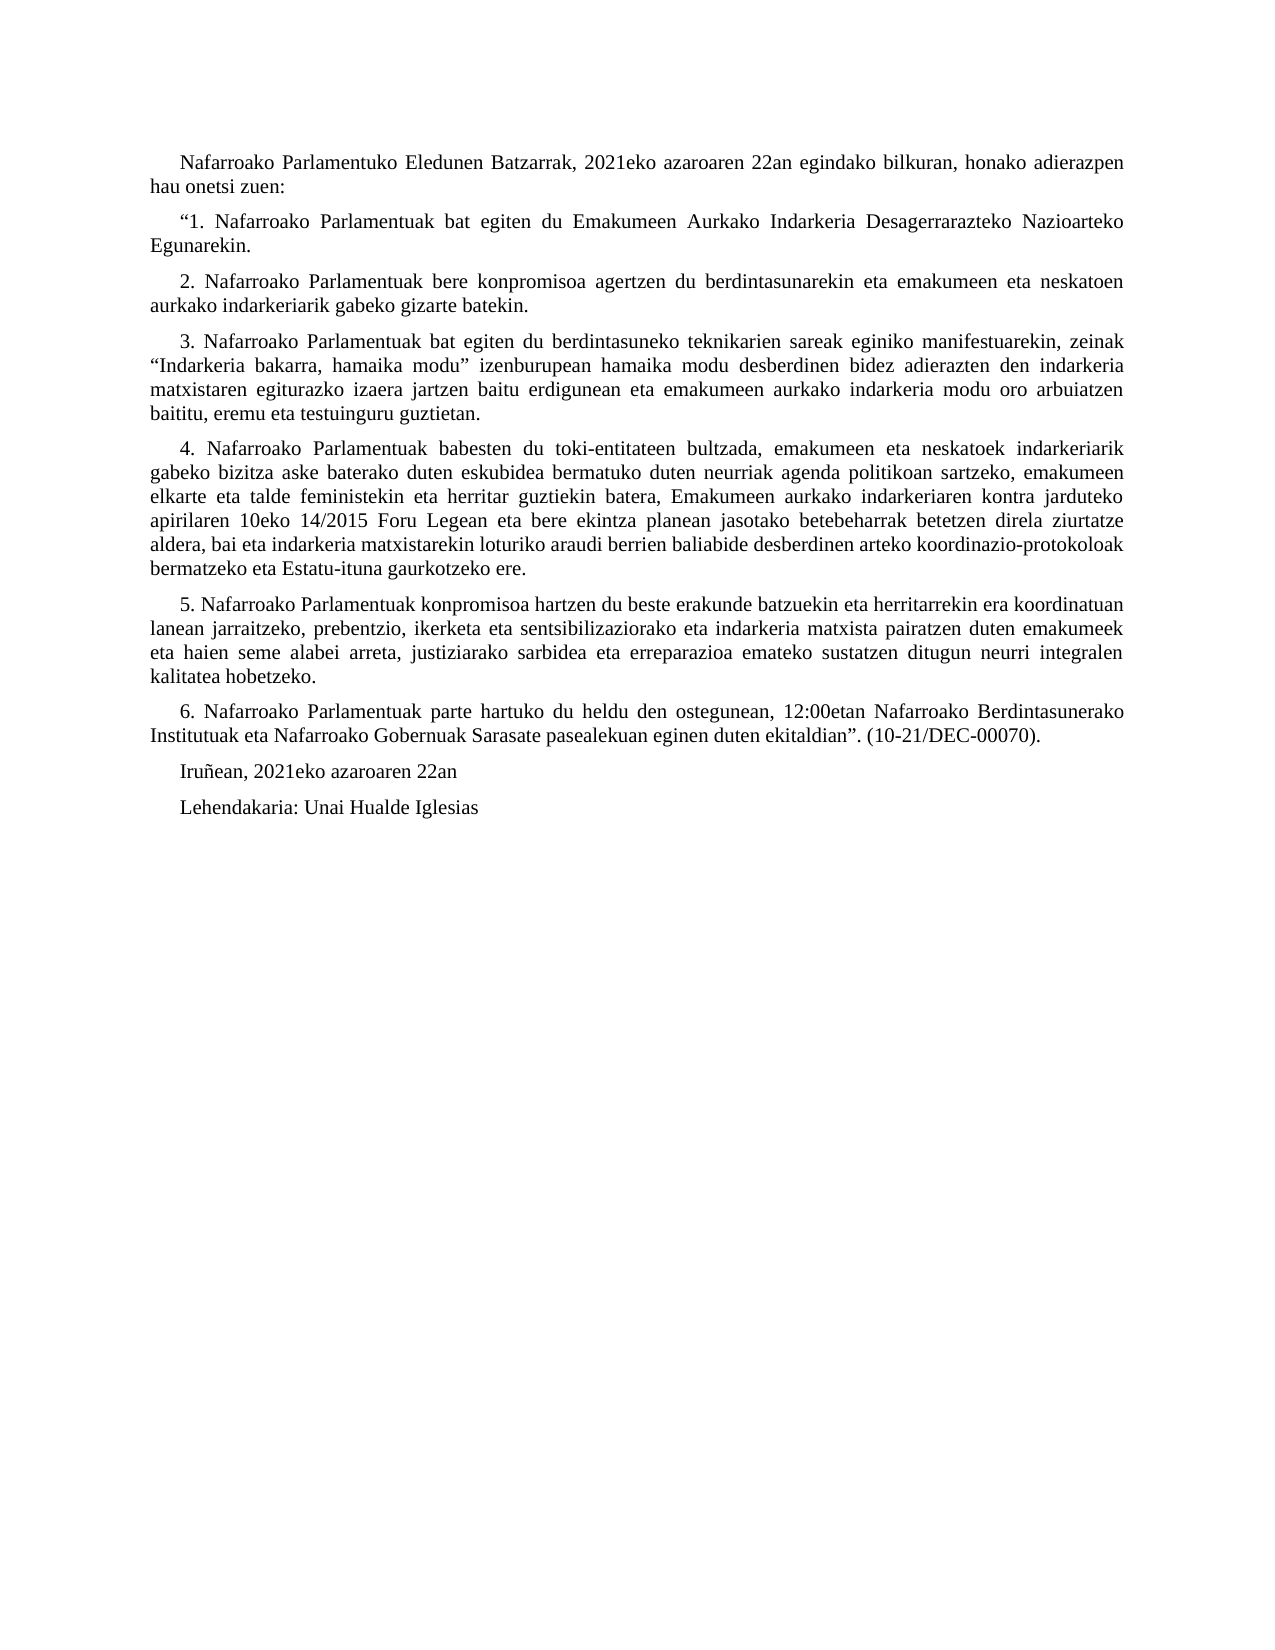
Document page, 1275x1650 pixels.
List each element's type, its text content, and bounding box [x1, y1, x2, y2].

text “1. Nafarroako Parlamentuak bat egiten du Emakumeen Aurkako Indarkeria Desagerrarazteko Nazioarteko Egunarekin. [150, 210, 1125, 258]
text Iruñean, 2021eko azaroaren 22an [150, 759, 1125, 783]
text 2. Nafarroako Parlamentuak bere konpromisoa agertzen du berdintasunarekin eta emakumeen eta neskatoen aurkako indarkeriarik gabeko gizarte batekin. [150, 269, 1125, 317]
text 3. Nafarroako Parlamentuak bat egiten du berdintasuneko teknikarien sareak eginiko manifestuarekin, zeinak “Indarkeria bakarra, hamaika modu” izenburupean hamaika modu desberdinen bidez adierazten den indarkeria matxistaren egiturazko izaera jartzen baitu erdigunean eta emakumeen aurkako indarkeria modu oro arbuiatzen baititu, eremu eta testuinguru guztietan. [150, 329, 1125, 425]
text 6. Nafarroako Parlamentuak parte hartuko du heldu den ostegunean, 12:00etan Nafarroako Berdintasunerako Institutuak eta Nafarroako Gobernuak Sarasate pasealekuan eginen duten ekitaldian”. (10-21/DEC-00070). [150, 700, 1125, 748]
text Lehendakaria: Unai Hualde Iglesias [150, 795, 1125, 819]
text 5. Nafarroako Parlamentuak konpromisoa hartzen du beste erakunde batzuekin eta herritarrekin era koordinatuan lanean jarraitzeko, prebentzio, ikerketa eta sentsibilizaziorako eta indarkeria matxista pairatzen duten emakumeek eta haien seme alabei arreta, justiziarako sarbidea eta erreparazioa emateko sustatzen ditugun neurri integralen kalitatea hobetzeko. [150, 592, 1125, 688]
text 4. Nafarroako Parlamentuak babesten du toki-entitateen bultzada, emakumeen eta neskatoek indarkeriarik gabeko bizitza aske baterako duten eskubidea bermatuko duten neurriak agenda politikoan sartzeko, emakumeen elkarte eta talde feministekin eta herritar guztiekin batera, Emakumeen aurkako indarkeriaren kontra jarduteko apirilaren 10eko 14/2015 Foru Legean eta bere ekintza planean jasotako betebeharrak betetzen direla ziurtatze aldera, bai eta indarkeria matxistarekin loturiko araudi berrien baliabide desberdinen arteko koordinazio-protokoloak bermatzeko eta Estatu-ituna gaurkotzeko ere. [150, 437, 1125, 580]
text Nafarroako Parlamentuko Eledunen Batzarrak, 2021eko azaroaren 22an egindako bilkuran, honako adierazpen hau onetsi zuen: [150, 150, 1125, 198]
